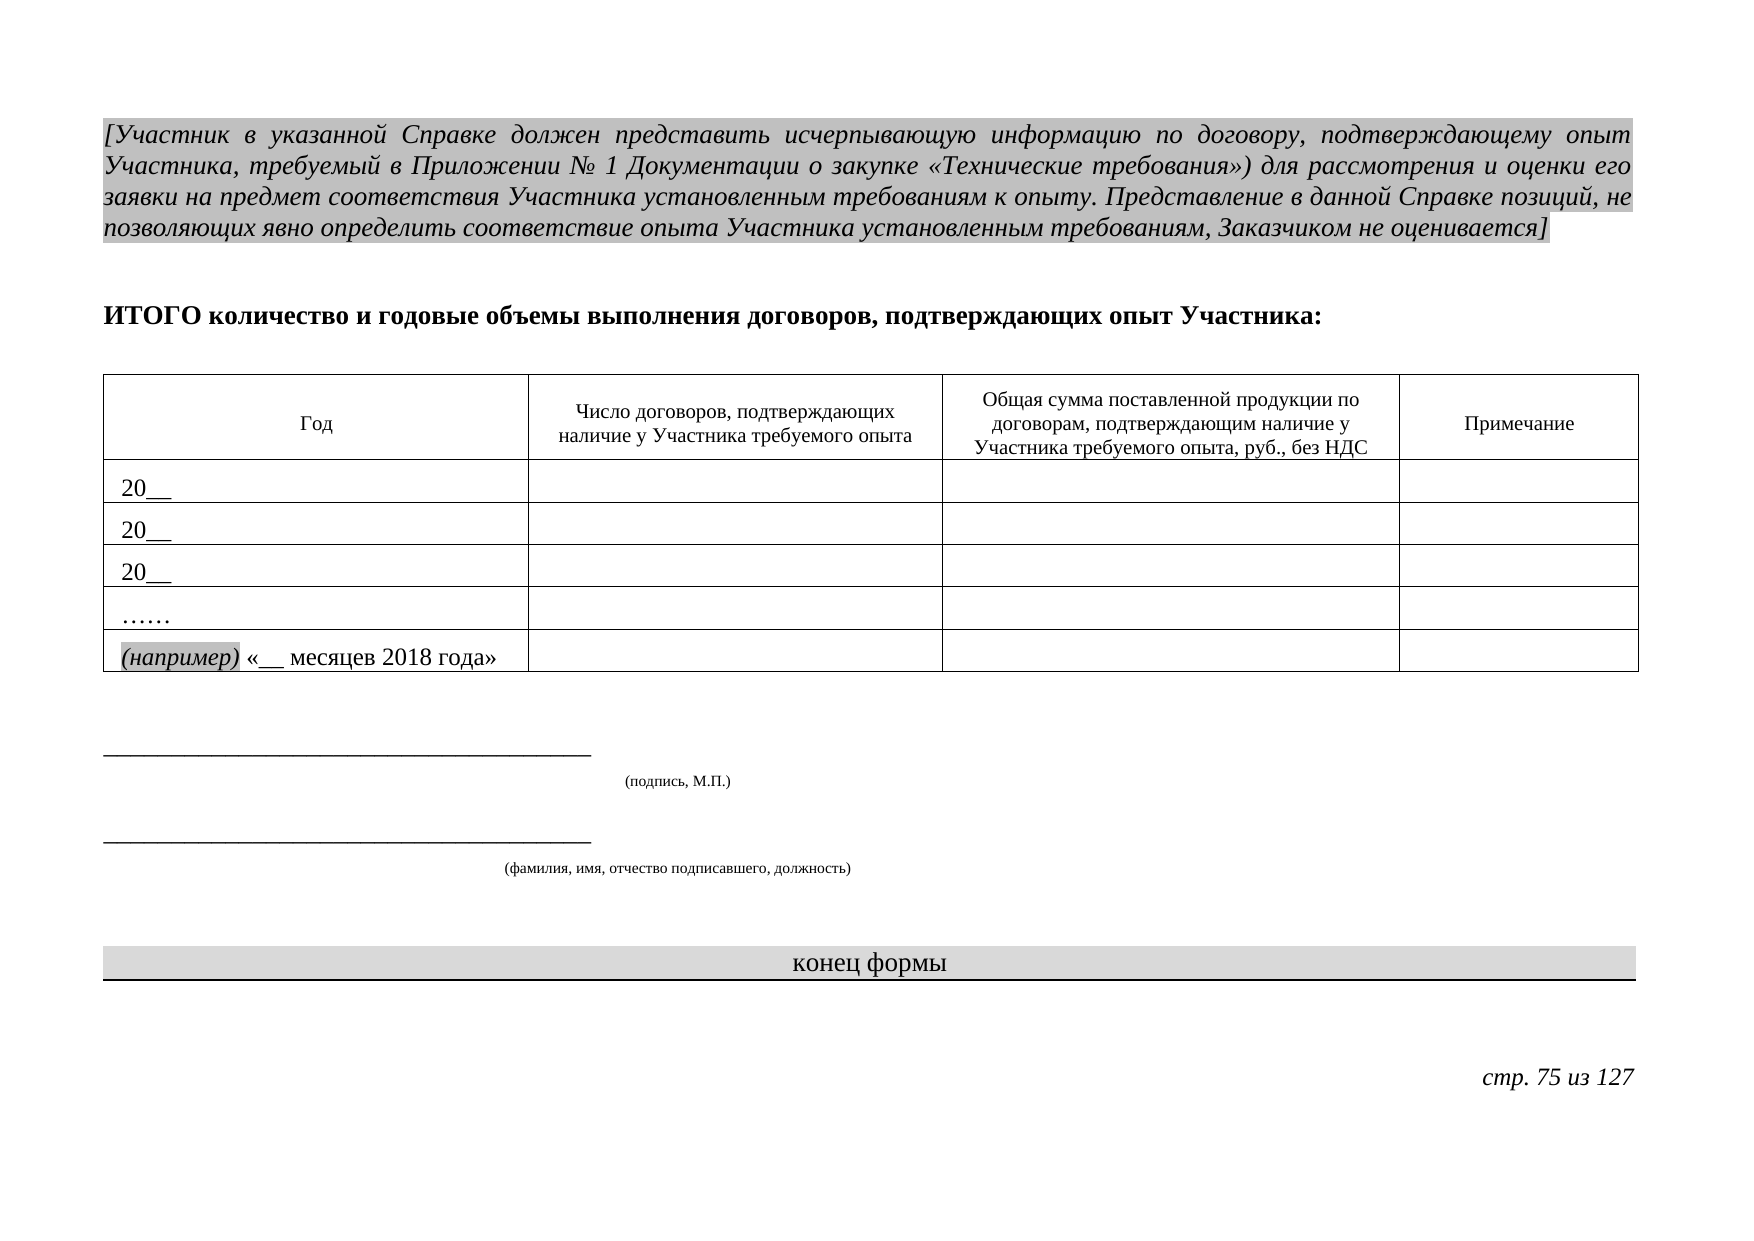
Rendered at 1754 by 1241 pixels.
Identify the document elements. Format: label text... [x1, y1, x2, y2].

text ИТОГО количество и годовые объемы выполнения договоров, подтверждающих опыт Участника: [103, 299, 1636, 330]
table_cell [1400, 503, 1638, 544]
table_cell [529, 630, 942, 671]
table_cell [943, 545, 1399, 586]
table_header Общая сумма поставленной продукции по договорам, подтверждающим наличие у Участника требуемого опыта, руб., без НДС [943, 375, 1399, 459]
table_header Примечание [1400, 375, 1638, 459]
text (фамилия, имя, отчество подписавшего, должность) [103, 859, 1252, 890]
table_cell [1400, 545, 1638, 586]
text (подпись, М.П.) [103, 772, 1252, 803]
table_cell [943, 503, 1399, 544]
text конец формы [103, 946, 1636, 979]
table_cell (например) «__ месяцев 2018 года» [104, 630, 528, 671]
table_cell [529, 545, 942, 586]
text ____________________________________ [103, 815, 1636, 846]
table_cell …… [104, 587, 528, 628]
table_header Число договоров, подтверждающих наличие у Участника требуемого опыта [529, 375, 942, 459]
table_cell 20__ [104, 503, 528, 544]
table_header Год [104, 375, 528, 459]
table_cell [943, 460, 1399, 502]
table_cell 20__ [104, 545, 528, 586]
table_cell [1400, 630, 1638, 671]
table_cell [943, 630, 1399, 671]
table_cell [1400, 460, 1638, 502]
table_cell [1400, 587, 1638, 628]
text ____________________________________ [103, 728, 1636, 759]
table_cell [943, 587, 1399, 628]
table_cell 20__ [104, 460, 528, 502]
table_cell [529, 503, 942, 544]
table_cell [529, 460, 942, 502]
table_cell [529, 587, 942, 628]
